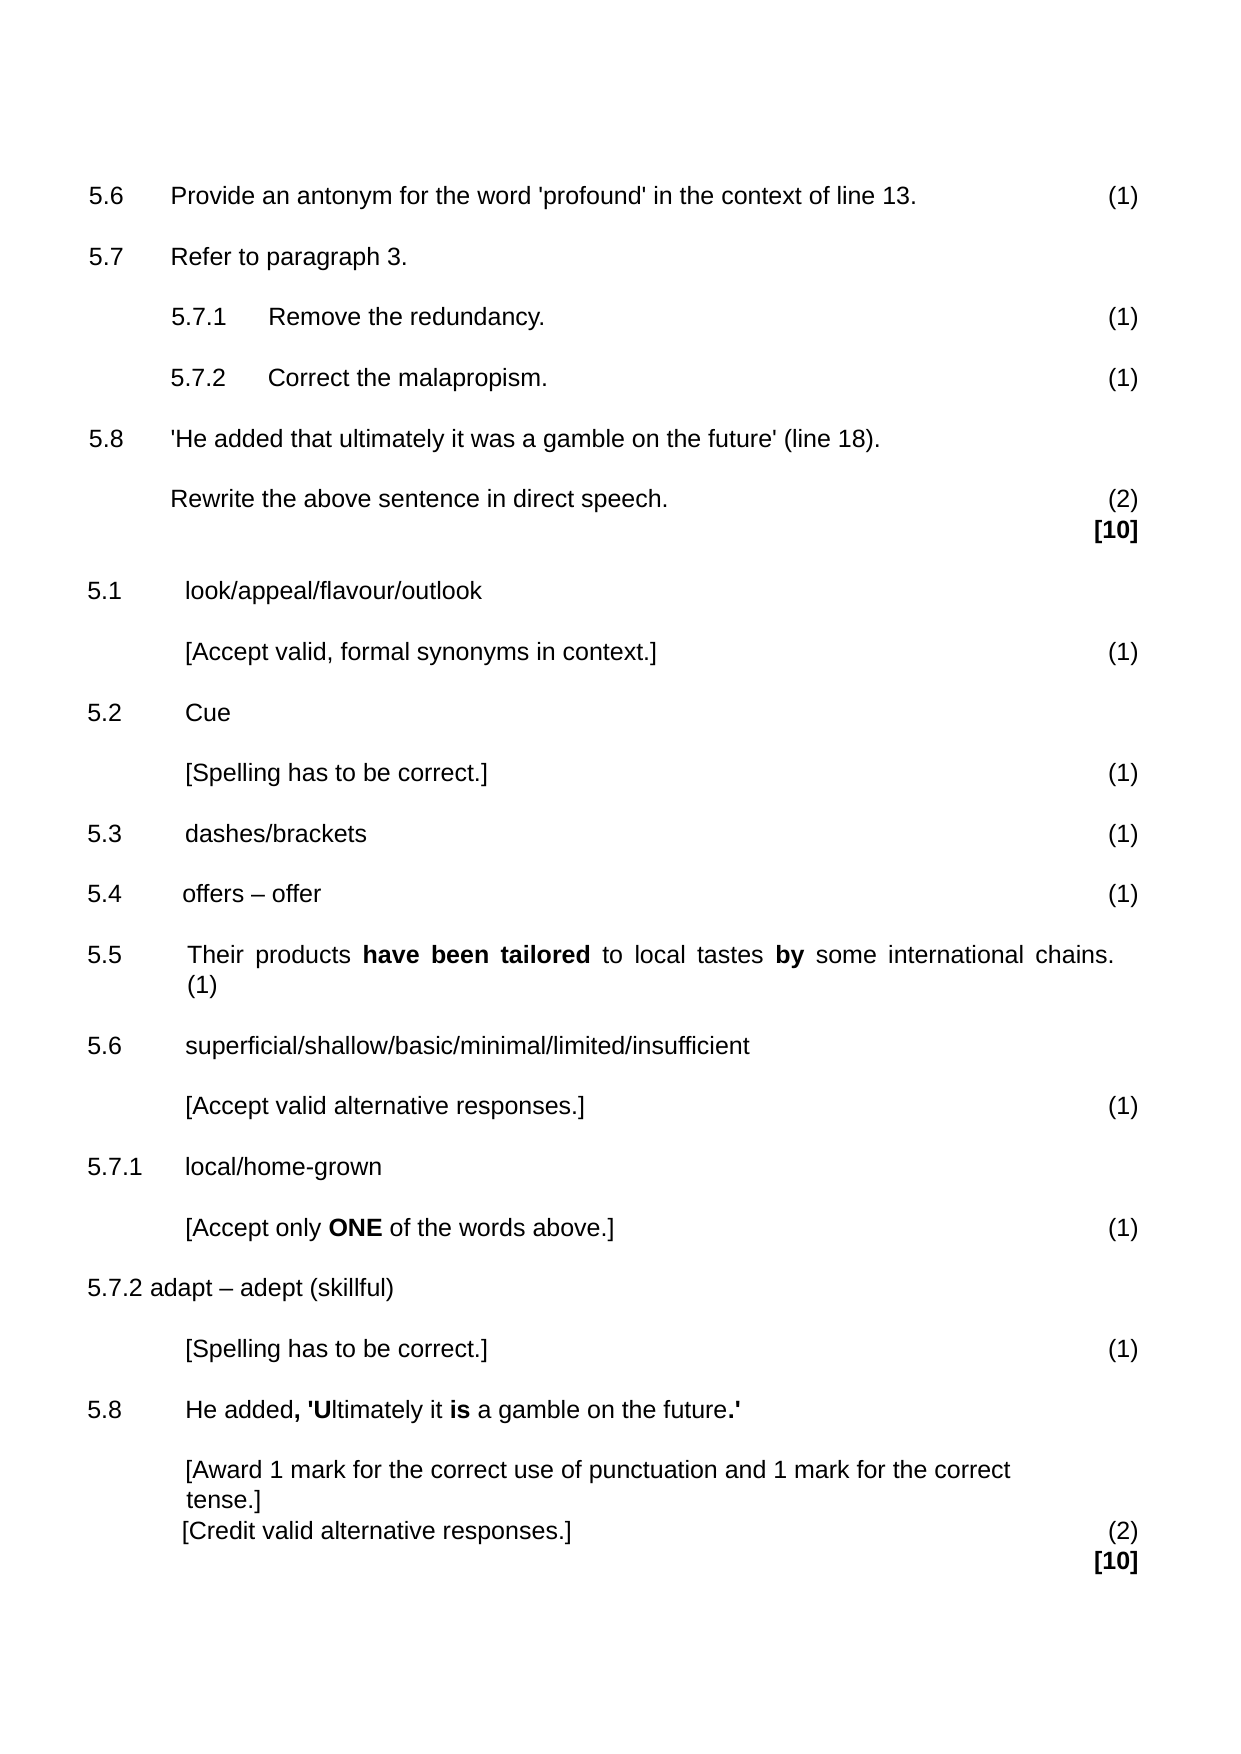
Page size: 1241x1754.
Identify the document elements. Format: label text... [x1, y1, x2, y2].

text 5.6 Provide an antonym for the word 'profound' in the context of line 13. (1) [89, 181, 1122, 210]
text [Spelling has to be correct.] (1) [89, 1334, 1122, 1363]
text [Award 1 mark for the correct use of punctuation and 1 mark for the correct tense.] [185, 1455, 1115, 1514]
text [10] [89, 515, 1122, 543]
text 5.7 Refer to paragraph 3. [89, 242, 1122, 270]
text 5.5 Their products have been tailored to local tastes by some international chains. (1) [87, 940, 1115, 999]
text 5.2 Cue [87, 697, 1122, 726]
text 5.1 look/appeal/flavour/outlook [87, 576, 1122, 605]
text 5.3 dashes/brackets (1) [87, 819, 1122, 848]
text 5.7.2 adapt – adept (skillful) [87, 1273, 1122, 1302]
text [Accept valid alternative responses.] (1) [89, 1091, 1122, 1120]
text 5.7.1 Remove the redundancy. (1) [89, 302, 1122, 331]
text 5.7.2 Correct the malapropism. (1) [89, 363, 1122, 392]
text [10] [87, 1546, 1122, 1575]
text [Spelling has to be correct.] (1) [89, 758, 1122, 787]
text [Credit valid alternative responses.] (2) [89, 1516, 1122, 1544]
text [Accept valid, formal synonyms in context.] (1) [89, 637, 1122, 666]
text 5.7.1 local/home-grown [87, 1152, 1122, 1181]
text 5.4 offers – offer (1) [87, 879, 1122, 908]
text [Accept only ONE of the words above.] (1) [89, 1213, 1122, 1241]
text 5.8 'He added that ultimately it was a gamble on the future' (line 18). [89, 423, 1122, 452]
text 5.6 superficial/shallow/basic/minimal/limited/insufficient [87, 1031, 1122, 1059]
text Rewrite the above sentence in direct speech. (2) [89, 484, 1122, 513]
text 5.8 He added, 'Ultimately it is a gamble on the future.' [87, 1395, 1122, 1423]
